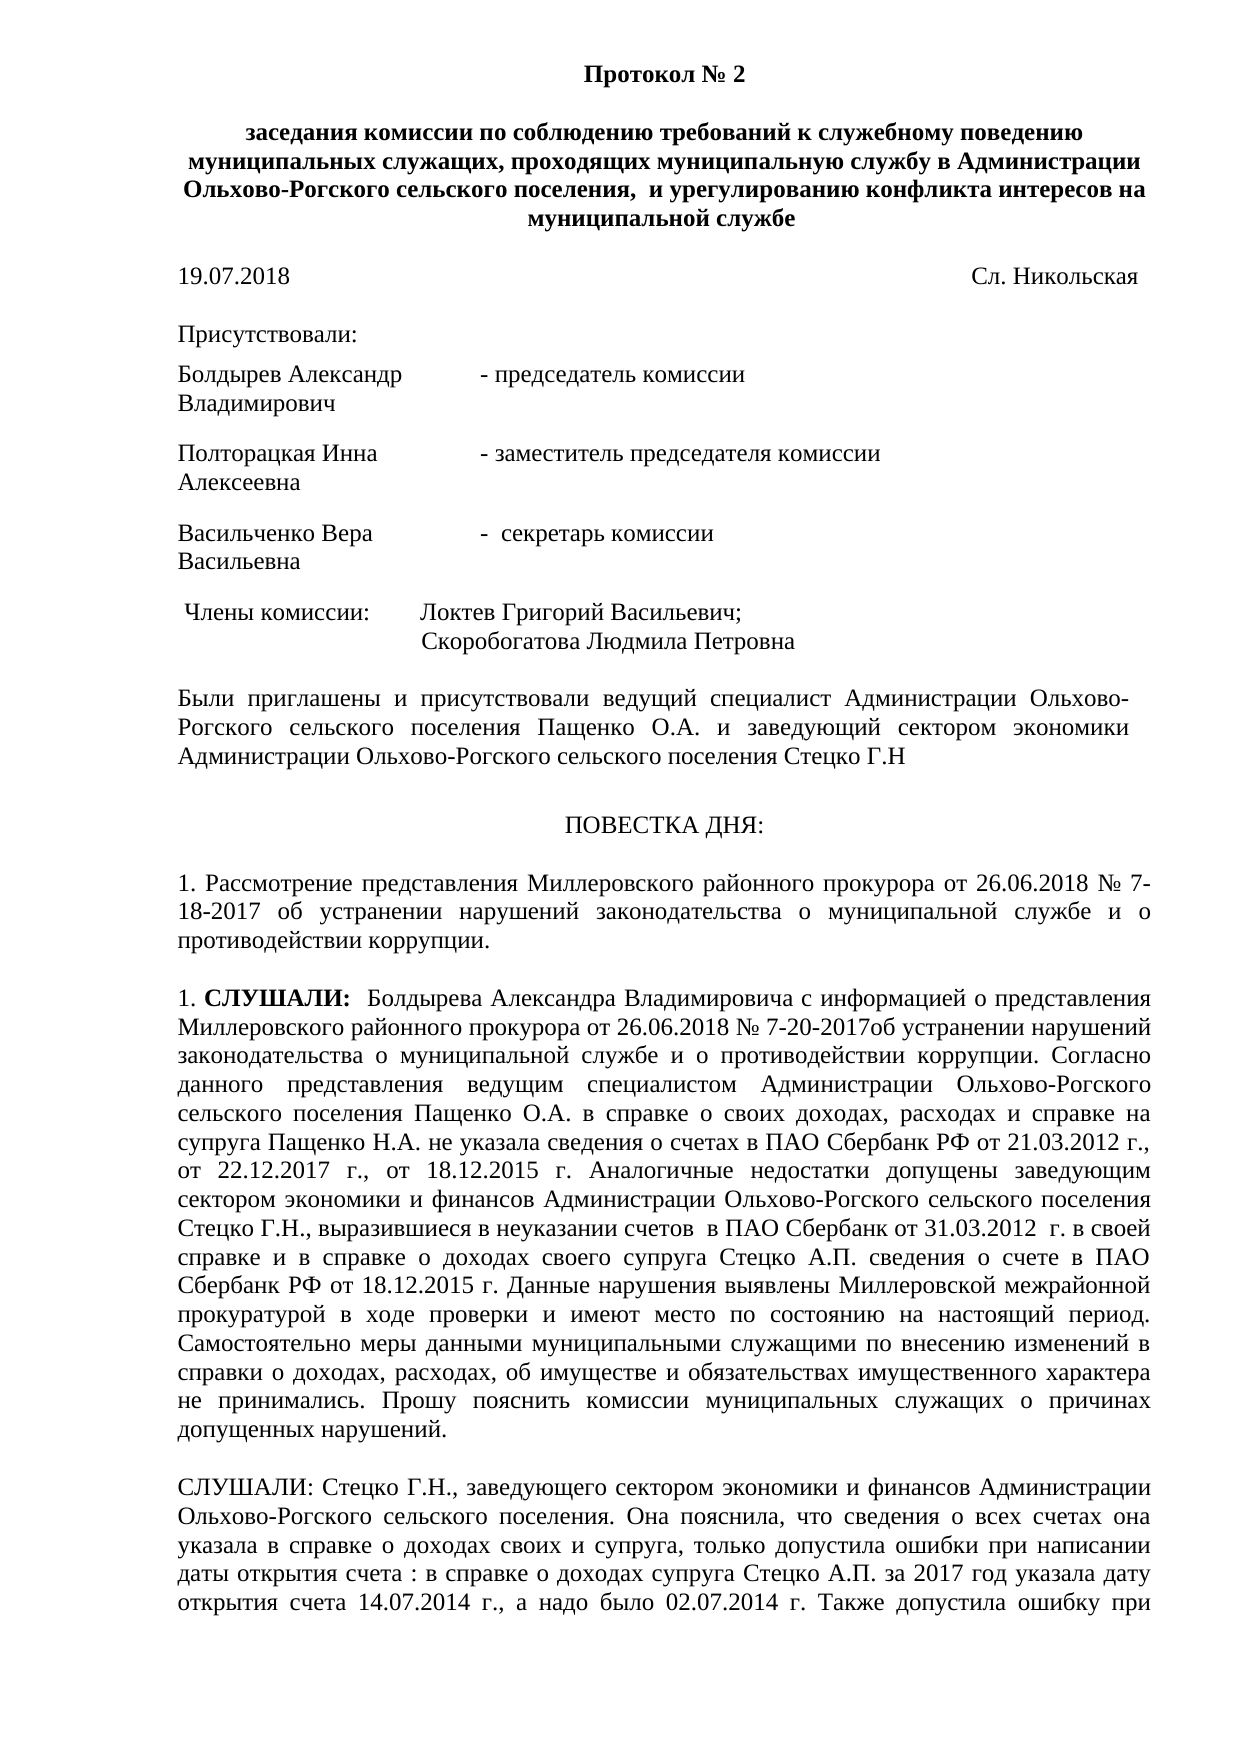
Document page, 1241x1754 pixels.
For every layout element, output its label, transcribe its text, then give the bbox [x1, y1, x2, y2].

text 19.07.2018 Сл. Никольская [177, 261, 1152, 290]
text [177, 1472, 1152, 1616]
table_cell Члены комиссии: Локтев Григорий Васильевич; Скоробогатова Людмила Петровна Были приглашены и присутствовали ведущий специалист Администрации Ольхово-Рогского сельского поселения Пащенко О.А. и заведующий сектором экономики Администрации Ольхово-Рогского сельского поселения Стецко Г.Н [166, 586, 1141, 781]
text 1. Рассмотрение представления Миллеровского районного прокурора от 26.06.2018 № 7-18-2017 об устранении нарушений законодательства о муниципальной службе и о противодействии коррупции. [177, 868, 1152, 954]
table_cell - заместитель председателя комиссии [469, 427, 1141, 507]
text Протокол № 2 [177, 59, 1152, 88]
table_cell Васильченко Вера Васильевна [166, 507, 469, 586]
table_cell Полторацкая Инна Алексеевна [166, 427, 469, 507]
table_header Болдырев Александр Владимирович [166, 348, 469, 427]
text ПОВЕСТКА ДНЯ: [177, 810, 1152, 838]
text Присутствовали: [177, 319, 1152, 348]
table_header - председатель комиссии [469, 348, 1141, 427]
text 1. СЛУШАЛИ: Болдырева Александра Владимировича с информацией о представления Миллеровского районного прокурора от 26.06.2018 № 7-20-2017об устранении нарушений законодательства о муниципальной службе и о противодействии коррупции. Согласно данного представления ведущим специалистом Администрации Ольхово-Рогского сельского поселения Пащенко О.А. в справке о своих доходах, расходах и справке на супруга Пащенко Н.А. не указала сведения о счетах в ПАО Сбербанк РФ от 21.03.2012 г., от 22.12.2017 г., от 18.12.2015 г. Аналогичные недостатки допущены заведующим сектором экономики и финансов Администрации Ольхово-Рогского сельского поселения Стецко Г.Н., выразившиеся в неуказании счетов в ПАО Сбербанк от 31.03.2012 г. в своей справке и в справке о доходах своего супруга Стецко А.П. сведения о счете в ПАО Сбербанк РФ от 18.12.2015 г. Данные нарушения выявлены Миллеровской межрайонной прокуратурой в ходе проверки и имеют место по состоянию на настоящий период. Самостоятельно меры данными муниципальными служащими по внесению изменений в справки о доходах, расходах, об имуществе и обязательствах имущественного характера не принимались. Прошу пояснить комиссии муниципальных служащих о причинах допущенных нарушений. [177, 983, 1152, 1443]
text заседания комиссии по соблюдению требований к служебному поведению муниципальных служащих, проходящих муниципальную службу в Администрации Ольхово-Рогского сельского поселения, и урегулированию конфликта интересов на муниципальной службе [177, 117, 1152, 232]
table_cell - секретарь комиссии [469, 507, 1141, 586]
